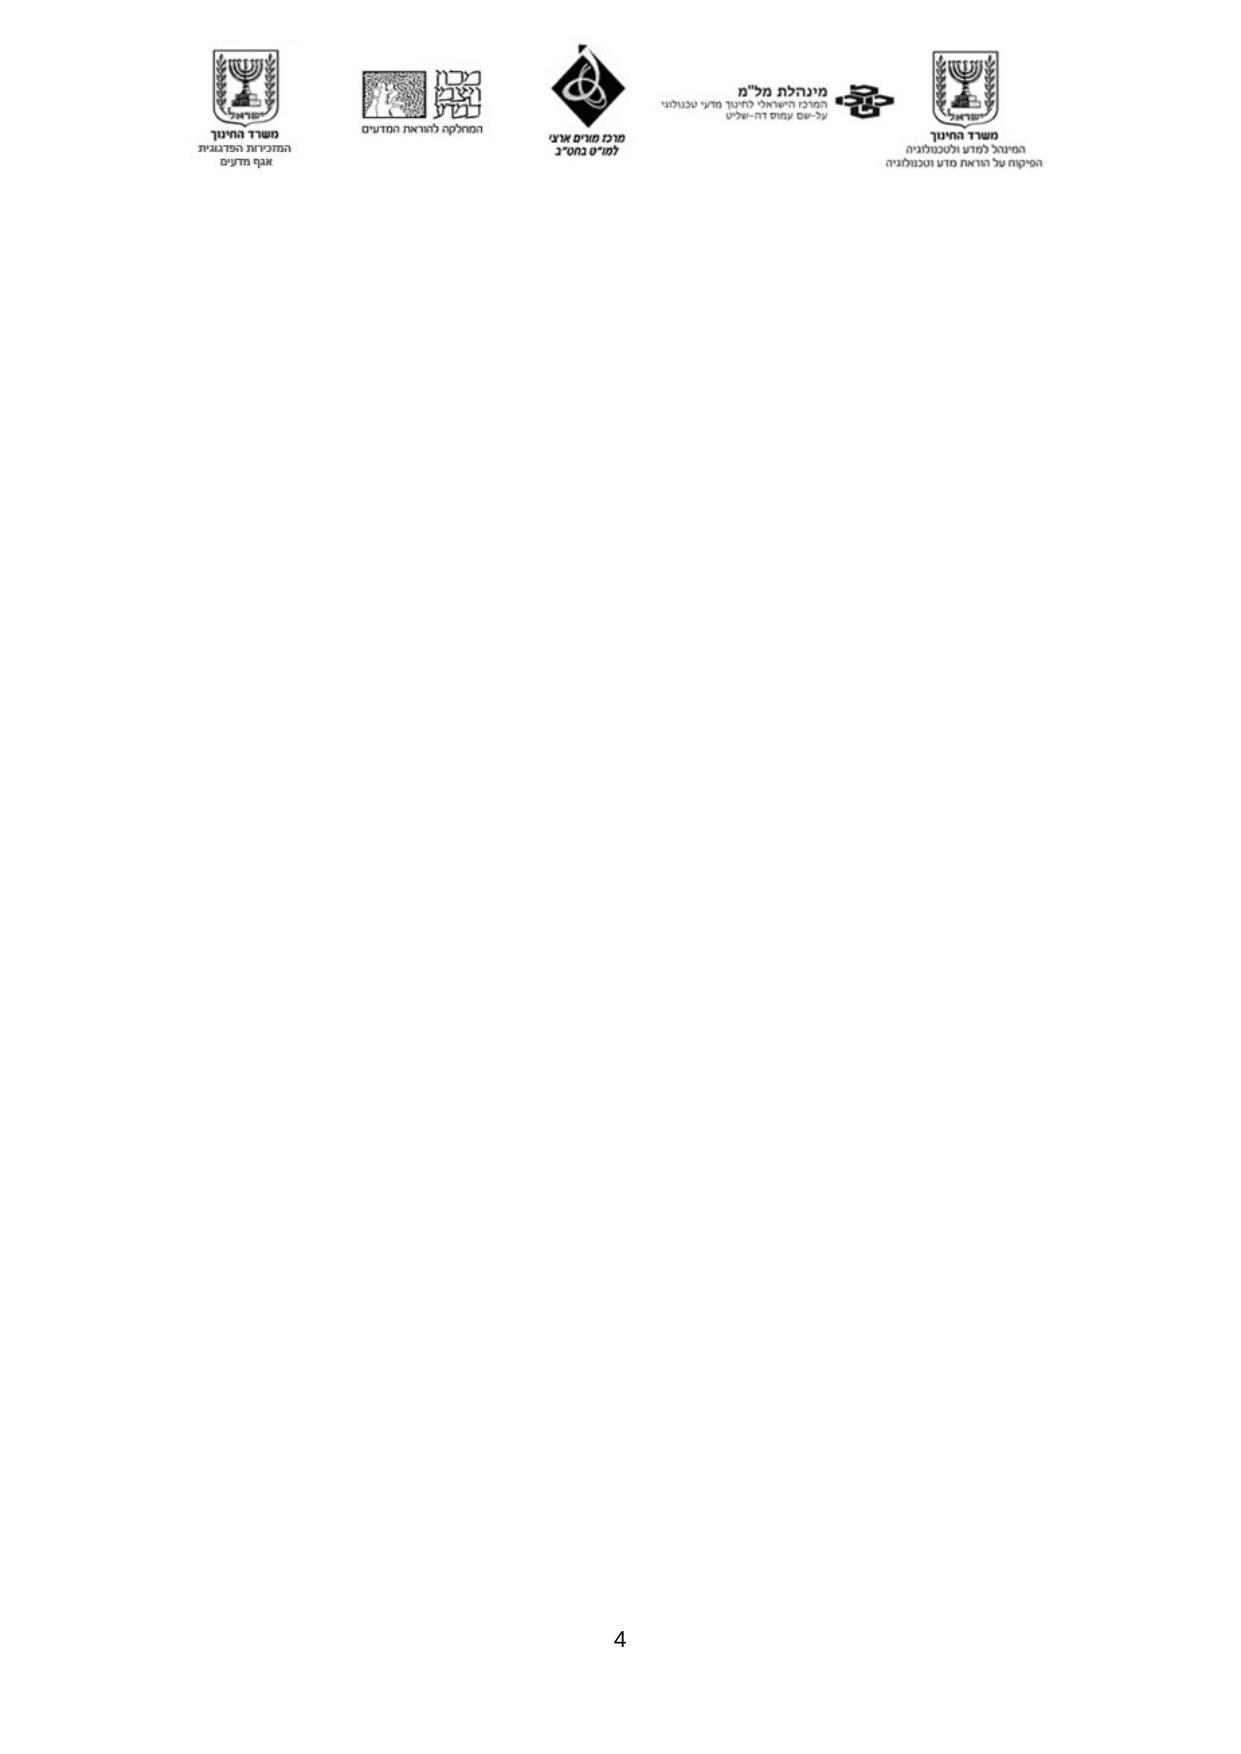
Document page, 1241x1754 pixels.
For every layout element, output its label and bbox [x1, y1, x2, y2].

picture [187, 29, 1053, 186]
